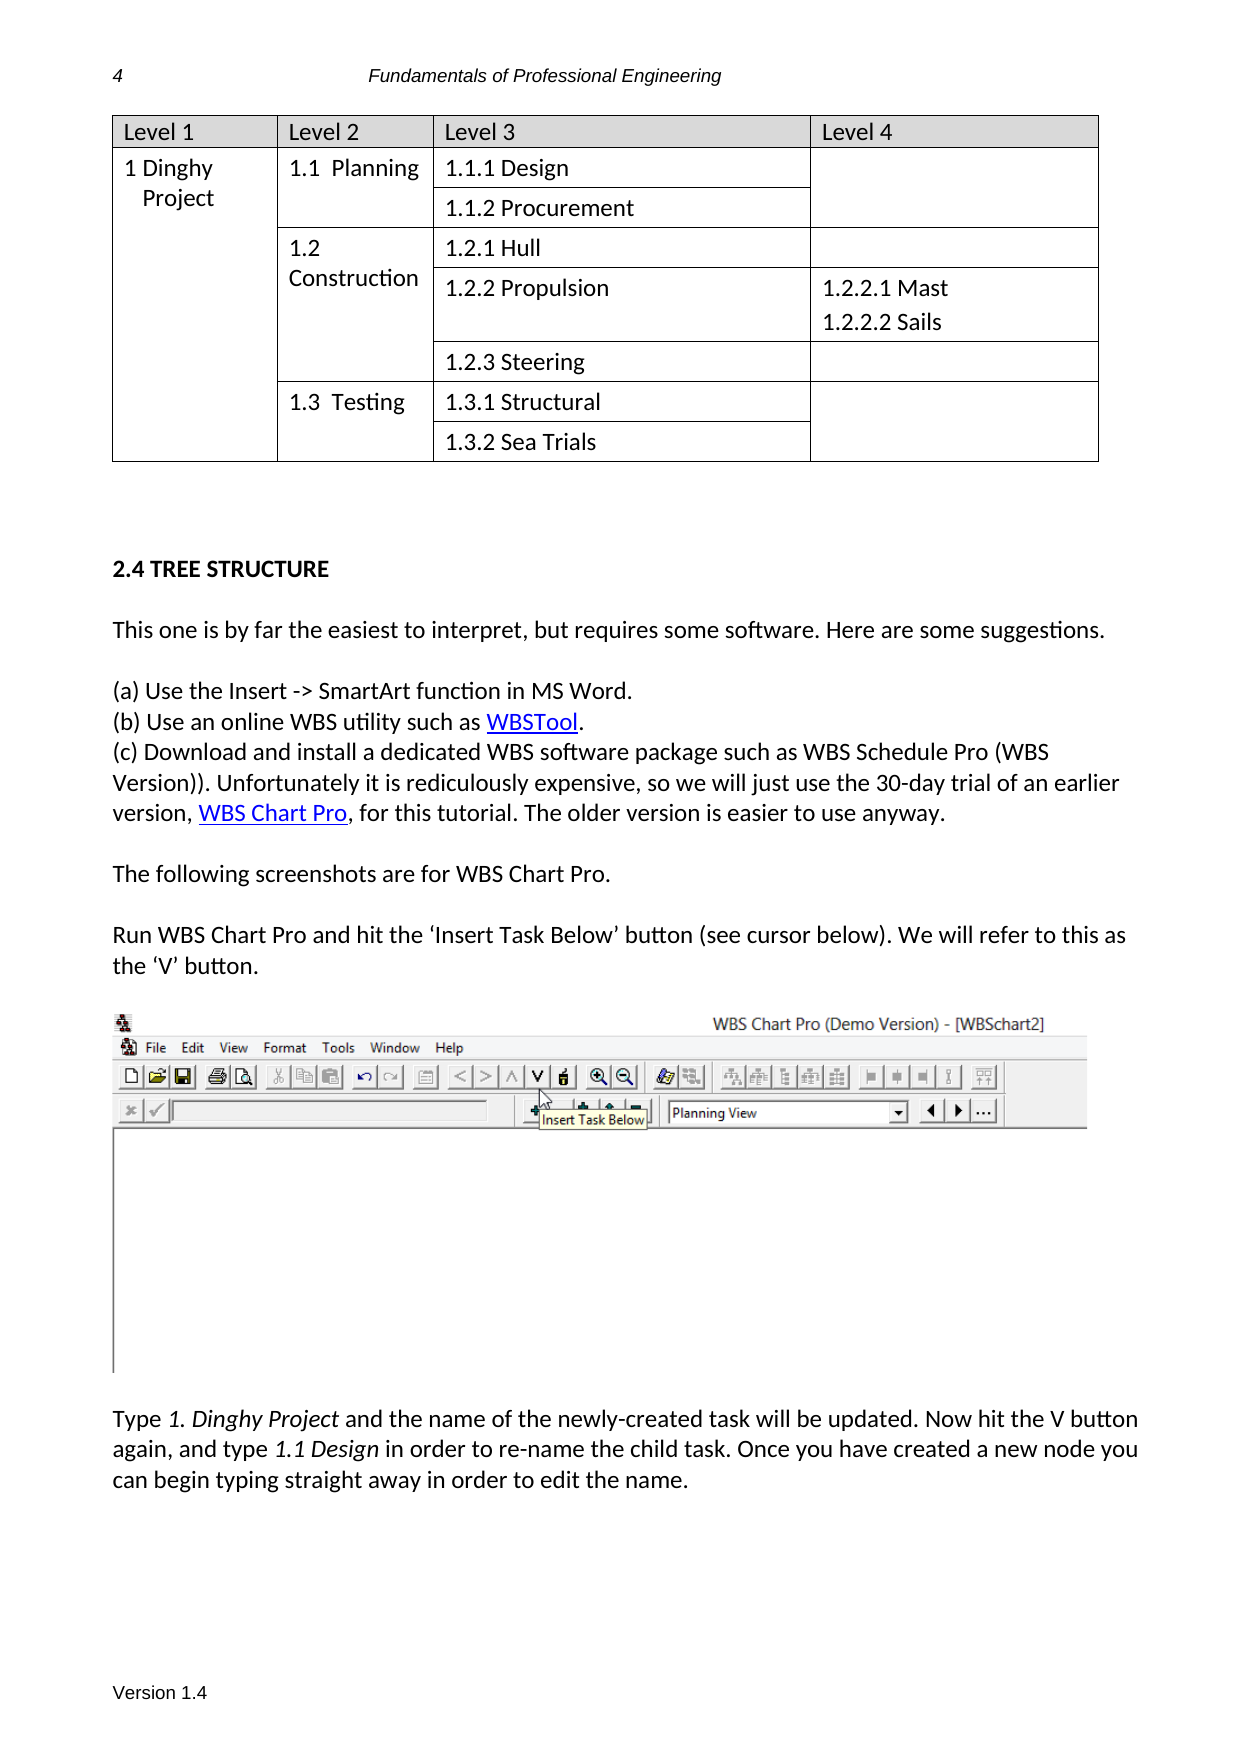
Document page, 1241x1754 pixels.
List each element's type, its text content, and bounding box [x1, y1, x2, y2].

text Run WBS Chart Pro and hit the ‘Insert Task Below’ button (see cursor below). We will refer to this as the ‘V’ button. [112, 920, 1146, 981]
table_cell [811, 228, 1098, 267]
table_cell 1 Dinghy Project [113, 148, 277, 461]
table_cell 1.2.2.1 Mast 1.2.2.2 Sails [811, 268, 1098, 341]
table_cell 1.1.2 Procurement [434, 188, 810, 227]
table_cell 1.3.2 Sea Trials [434, 422, 810, 461]
table_header Level 1 [113, 116, 277, 147]
text The following screenshots are for WBS Chart Pro. [112, 859, 1146, 889]
text This one is by far the easiest to interpret, but requires some software. Here are some suggestions. [112, 614, 1146, 645]
table_cell 1.1.1 Design [434, 148, 810, 187]
table_cell 1.1 Planning [278, 148, 433, 227]
text (a) Use the Insert -> SmartArt function in MS Word. [112, 676, 1146, 706]
table_cell 1.2.1 Hull [434, 228, 810, 267]
picture [112, 1011, 1088, 1373]
text Type 1. Dinghy Project and the name of the newly-created task will be updated. Now hit the V button again, and type 1.1 Design in order to re-name the child task. Once you have created a new node you can begin typing straight away in order to edit the name. [112, 1403, 1146, 1494]
table_cell 1.2.3 Steering [434, 342, 810, 381]
text (c) Download and install a dedicated WBS software package such as WBS Schedule Pro (WBS Version)). Unfortunately it is rediculously expensive, so we will just use the 30-day trial of an earlier version, WBS Chart Pro, for this tutorial. The older version is easier to use anyway. [112, 737, 1146, 828]
table_cell [811, 148, 1098, 227]
table_cell [811, 342, 1098, 381]
table_header Level 3 [434, 116, 810, 147]
table_header Level 2 [278, 116, 433, 147]
table_cell 1.3 Testing [278, 382, 433, 461]
table_header Level 4 [811, 116, 1098, 147]
text 2.4 TREE STRUCTURE [112, 553, 1146, 584]
table_cell 1.2 Construction [278, 228, 433, 381]
table_cell 1.2.2 Propulsion [434, 268, 810, 341]
table_cell 1.3.1 Structural [434, 382, 810, 421]
text (b) Use an online WBS utility such as WBSTool. [112, 706, 1146, 737]
table_cell [811, 382, 1098, 461]
